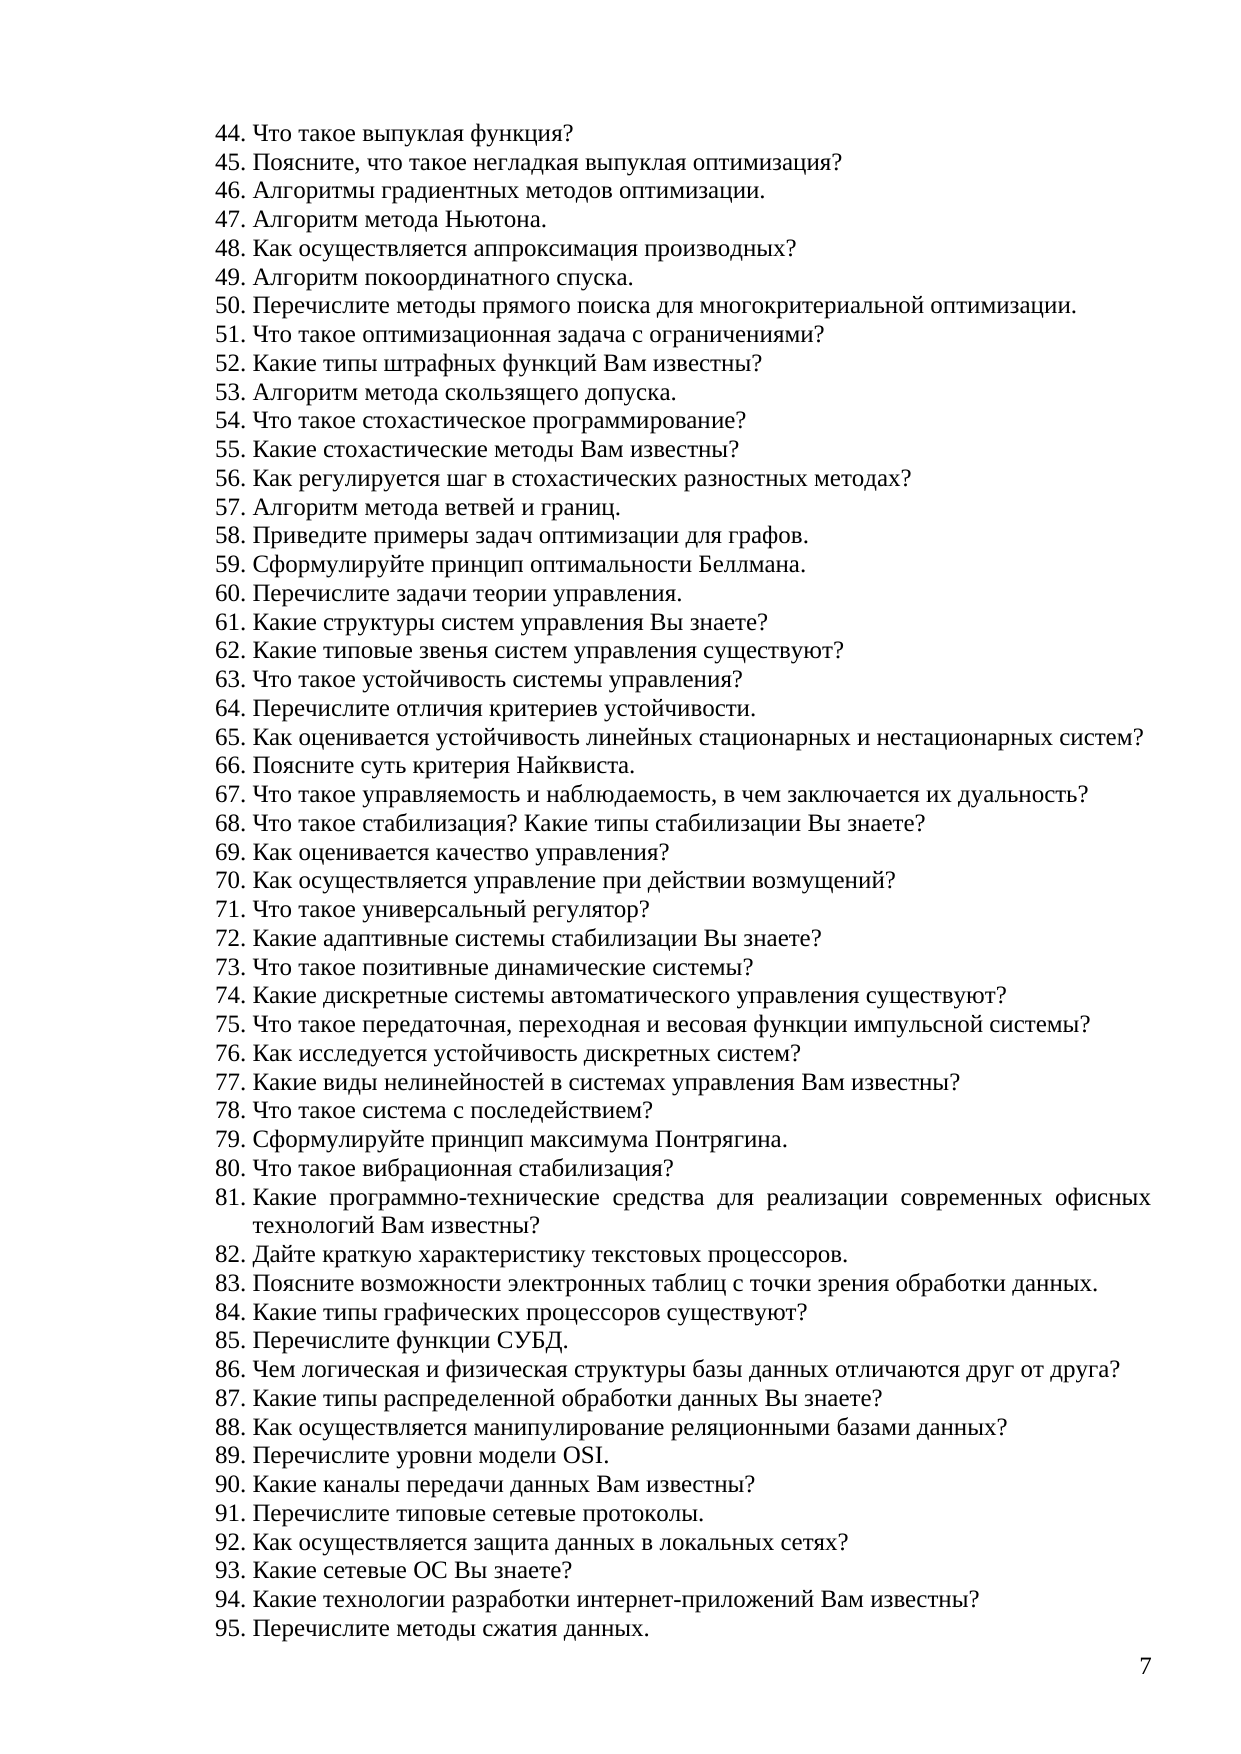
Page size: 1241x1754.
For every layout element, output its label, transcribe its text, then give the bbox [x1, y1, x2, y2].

list Поясните возможности электронных таблиц с точки зрения обработки данных. [215, 1268, 1152, 1297]
list Какие типовые звенья систем управления существуют? [215, 636, 1152, 664]
list Как осуществляется манипулирование реляционными базами данных? [215, 1412, 1152, 1441]
list Чем логическая и физическая структуры базы данных отличаются друг от друга? [215, 1354, 1152, 1383]
list Сформулируйте принцип максимума Понтрягина. [215, 1124, 1152, 1153]
list Перечислите уровни модели OSI. [215, 1441, 1152, 1469]
list Что такое передаточная, переходная и весовая функции импульсной системы? [215, 1009, 1152, 1038]
list Какие программно-технические средства для реализации современных офисных технологий Вам известны? [215, 1182, 1152, 1239]
list Алгоритм метода Ньютона. [215, 204, 1152, 233]
list Поясните суть критерия Найквиста. [215, 751, 1152, 779]
list Как осуществляется защита данных в локальных сетях? [215, 1527, 1152, 1556]
list Перечислите типовые сетевые протоколы. [215, 1498, 1152, 1527]
list Алгоритм метода скользящего допуска. [215, 377, 1152, 406]
list Что такое устойчивость системы управления? [215, 664, 1152, 693]
list Перечислите задачи теории управления. [215, 578, 1152, 607]
list Что такое система с последействием? [215, 1096, 1152, 1124]
list Что такое оптимизационная задача с ограничениями? [215, 319, 1152, 348]
list Какие типы распределенной обработки данных Вы знаете? [215, 1383, 1152, 1412]
list Как исследуется устойчивость дискретных систем? [215, 1038, 1152, 1067]
list Дайте краткую характеристику текстовых процессоров. [215, 1239, 1152, 1268]
list Что такое позитивные динамические системы? [215, 952, 1152, 981]
list Какие виды нелинейностей в системах управления Вам известны? [215, 1067, 1152, 1096]
list Что такое управляемость и наблюдаемость, в чем заключается их дуальность? [215, 779, 1152, 808]
list Как оценивается качество управления? [215, 837, 1152, 866]
list Перечислите методы сжатия данных. [215, 1613, 1152, 1642]
list Какие типы штрафных функций Вам известны? [215, 348, 1152, 377]
list Какие дискретные системы автоматического управления существуют? [215, 981, 1152, 1009]
list Какие сетевые ОС Вы знаете? [215, 1556, 1152, 1584]
list Алгоритмы градиентных методов оптимизации. [215, 176, 1152, 204]
list Какие технологии разработки интернет-приложений Вам известны? [215, 1584, 1152, 1613]
list Перечислите методы прямого поиска для многокритериальной оптимизации. [215, 291, 1152, 319]
list Как осуществляется аппроксимация производных? [215, 233, 1152, 262]
list Что такое стабилизация? Какие типы стабилизации Вы знаете? [215, 808, 1152, 837]
list Сформулируйте принцип оптимальности Беллмана. [215, 549, 1152, 578]
list Поясните, что такое негладкая выпуклая оптимизация? [215, 147, 1152, 176]
list Какие адаптивные системы стабилизации Вы знаете? [215, 923, 1152, 952]
list Перечислите функции СУБД. [215, 1326, 1152, 1354]
list Какие каналы передачи данных Вам известны? [215, 1469, 1152, 1498]
list Что такое выпуклая функция? [215, 118, 1152, 147]
list Алгоритм покоординатного спуска. [215, 262, 1152, 291]
list Что такое стохастическое программирование? [215, 406, 1152, 434]
list Как регулируется шаг в стохастических разностных методах? [215, 463, 1152, 492]
list Какие типы графических процессоров существуют? [215, 1297, 1152, 1326]
list Приведите примеры задач оптимизации для графов. [215, 521, 1152, 549]
list Алгоритм метода ветвей и границ. [215, 492, 1152, 521]
list Как осуществляется управление при действии возмущений? [215, 866, 1152, 894]
list Перечислите отличия критериев устойчивости. [215, 693, 1152, 722]
list Какие стохастические методы Вам известны? [215, 434, 1152, 463]
list Как оценивается устойчивость линейных стационарных и нестационарных систем? [215, 722, 1152, 751]
list Что такое универсальный регулятор? [215, 894, 1152, 923]
list Какие структуры систем управления Вы знаете? [215, 607, 1152, 636]
list Что такое вибрационная стабилизация? [215, 1153, 1152, 1182]
